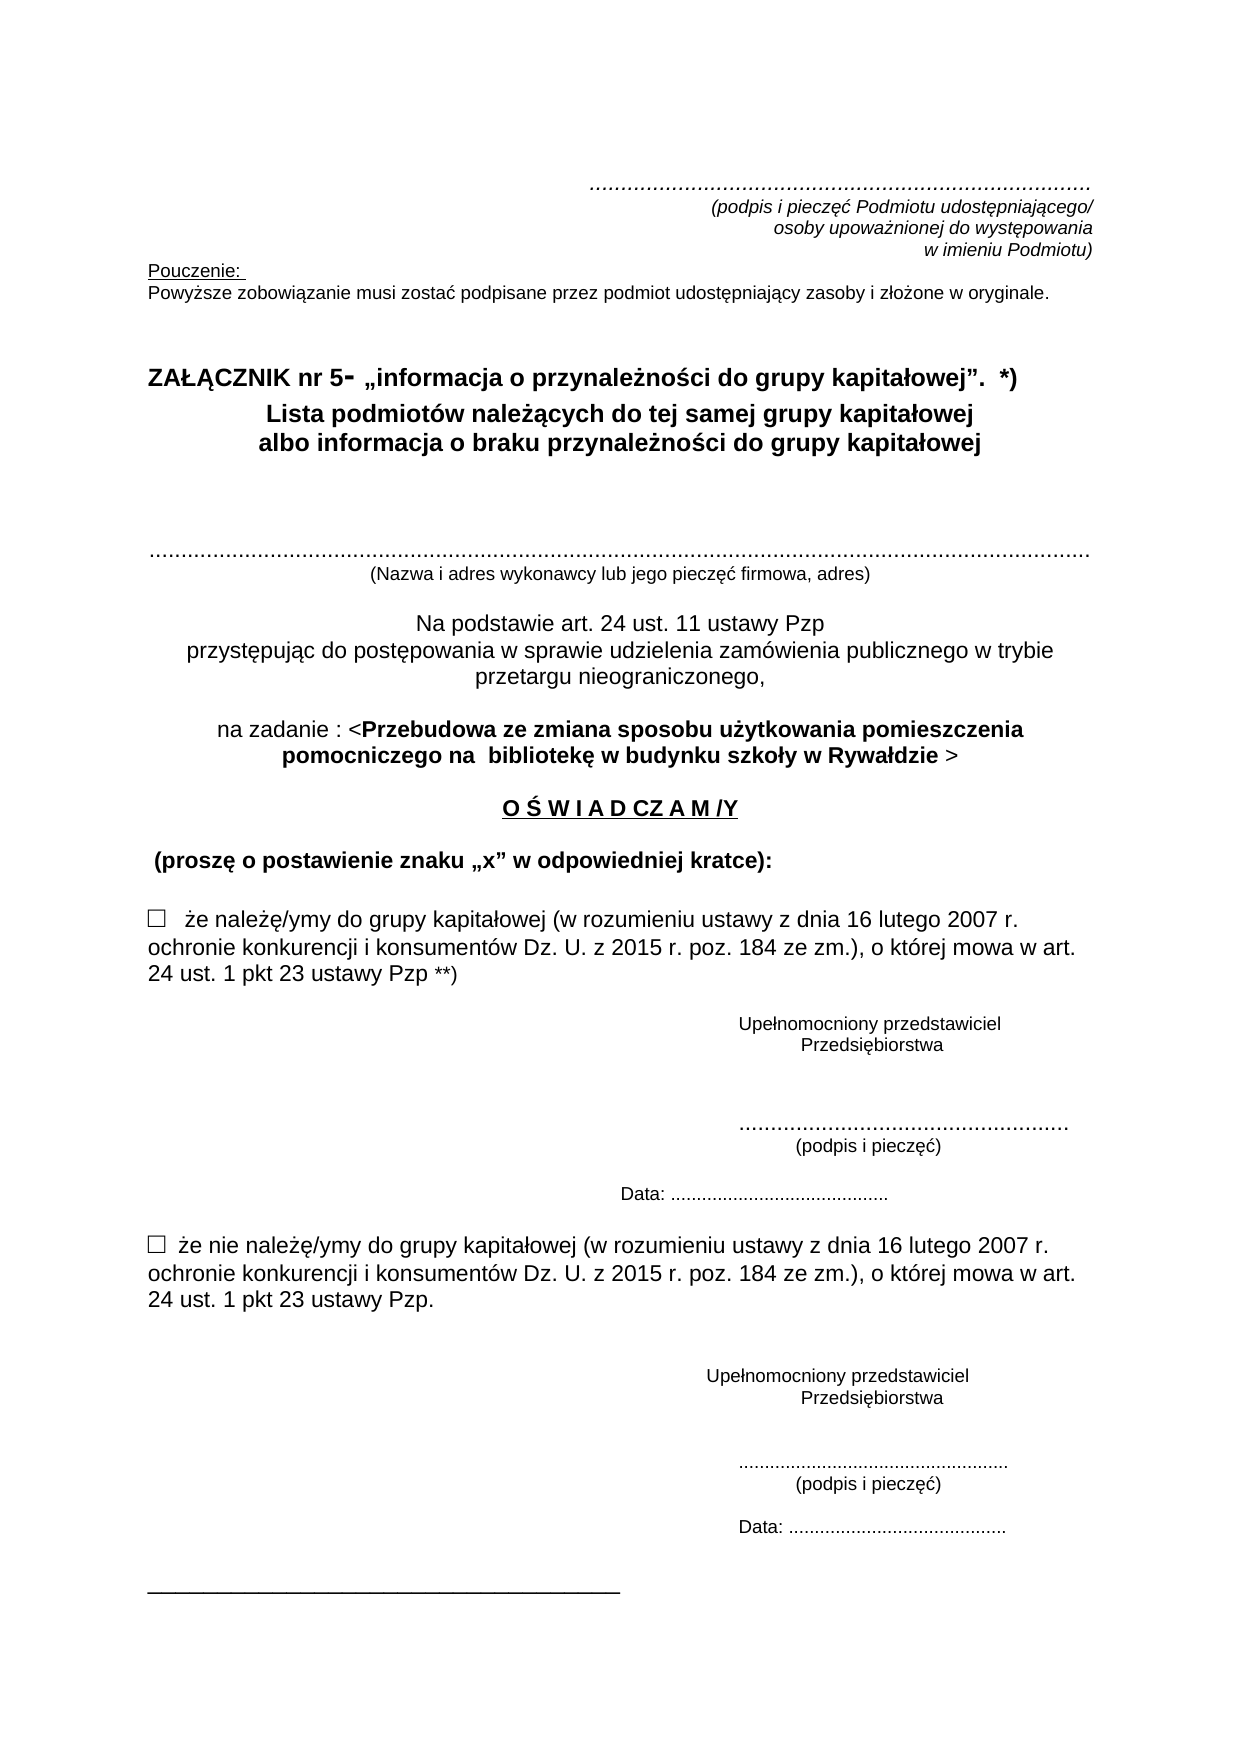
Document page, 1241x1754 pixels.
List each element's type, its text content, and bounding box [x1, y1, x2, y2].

text __________________________________ [148, 1566, 1093, 1595]
text .................................................................................................................................................... [148, 536, 1093, 562]
text Data: .......................................... [738, 1516, 1093, 1537]
text osoby upoważnionej do występowania [148, 217, 1093, 239]
text przystępując do postępowania w sprawie udzielenia zamówienia publicznego w trybie przetargu nieograniczonego, [148, 637, 1093, 689]
text (podpis i pieczęć) [738, 1473, 1093, 1494]
text .................................................... [738, 1108, 1093, 1135]
text Upełnomocniony przedstawiciel [738, 1013, 1093, 1034]
subtitle ZAŁĄCZNIK nr 5- „informacja o przynależności do grupy kapitałowej”. *) [148, 355, 1093, 393]
text O Ś W I A D CZ A M /Y [148, 795, 1093, 821]
text albo informacja o braku przynależności do grupy kapitałowej [148, 428, 1093, 457]
text .................................................... [738, 1451, 1093, 1473]
text Upełnomocniony przedstawiciel [148, 1365, 1093, 1386]
text Powyższe zobowiązanie musi zostać podpisane przez podmiot udostępniający zasoby i złożone w oryginale. [148, 282, 1093, 303]
text ............................................................................... [148, 169, 1093, 196]
text w imieniu Podmiotu) [148, 239, 1093, 260]
text □ że należę/ymy do grupy kapitałowej (w rozumieniu ustawy z dnia 16 lutego 2007 r. ochronie konkurencji i konsumentów Dz. U. z 2015 r. poz. 184 ze zm.), o której mowa w art. 24 ust. 1 pkt 23 ustawy Pzp **) [148, 900, 1093, 986]
text (proszę o postawienie znaku „x” w odpowiedniej kratce): [148, 847, 1093, 874]
text Na podstawie art. 24 ust. 11 ustawy Pzp [148, 610, 1093, 637]
text Przedsiębiorstwa [738, 1034, 1093, 1056]
text na zadanie : <Przebudowa ze zmiana sposobu użytkowania pomieszczenia pomocniczego na bibliotekę w budynku szkoły w Rywałdzie > [148, 716, 1093, 768]
text (podpis i pieczęć Podmiotu udostępniającego/ [148, 196, 1093, 217]
text Lista podmiotów należących do tej samej grupy kapitałowej [148, 399, 1093, 428]
text (Nazwa i adres wykonawcy lub jego pieczęć firmowa, adres) [148, 562, 1093, 584]
text (podpis i pieczęć) [738, 1135, 1093, 1156]
text Przedsiębiorstwa [738, 1386, 1093, 1408]
text Data: .......................................... [148, 1183, 1093, 1204]
text □ że nie należę/ymy do grupy kapitałowej (w rozumieniu ustawy z dnia 16 lutego 2007 r. ochronie konkurencji i konsumentów Dz. U. z 2015 r. poz. 184 ze zm.), o której mowa w art. 24 ust. 1 pkt 23 ustawy Pzp. [148, 1226, 1093, 1312]
text Pouczenie: [148, 260, 1093, 282]
